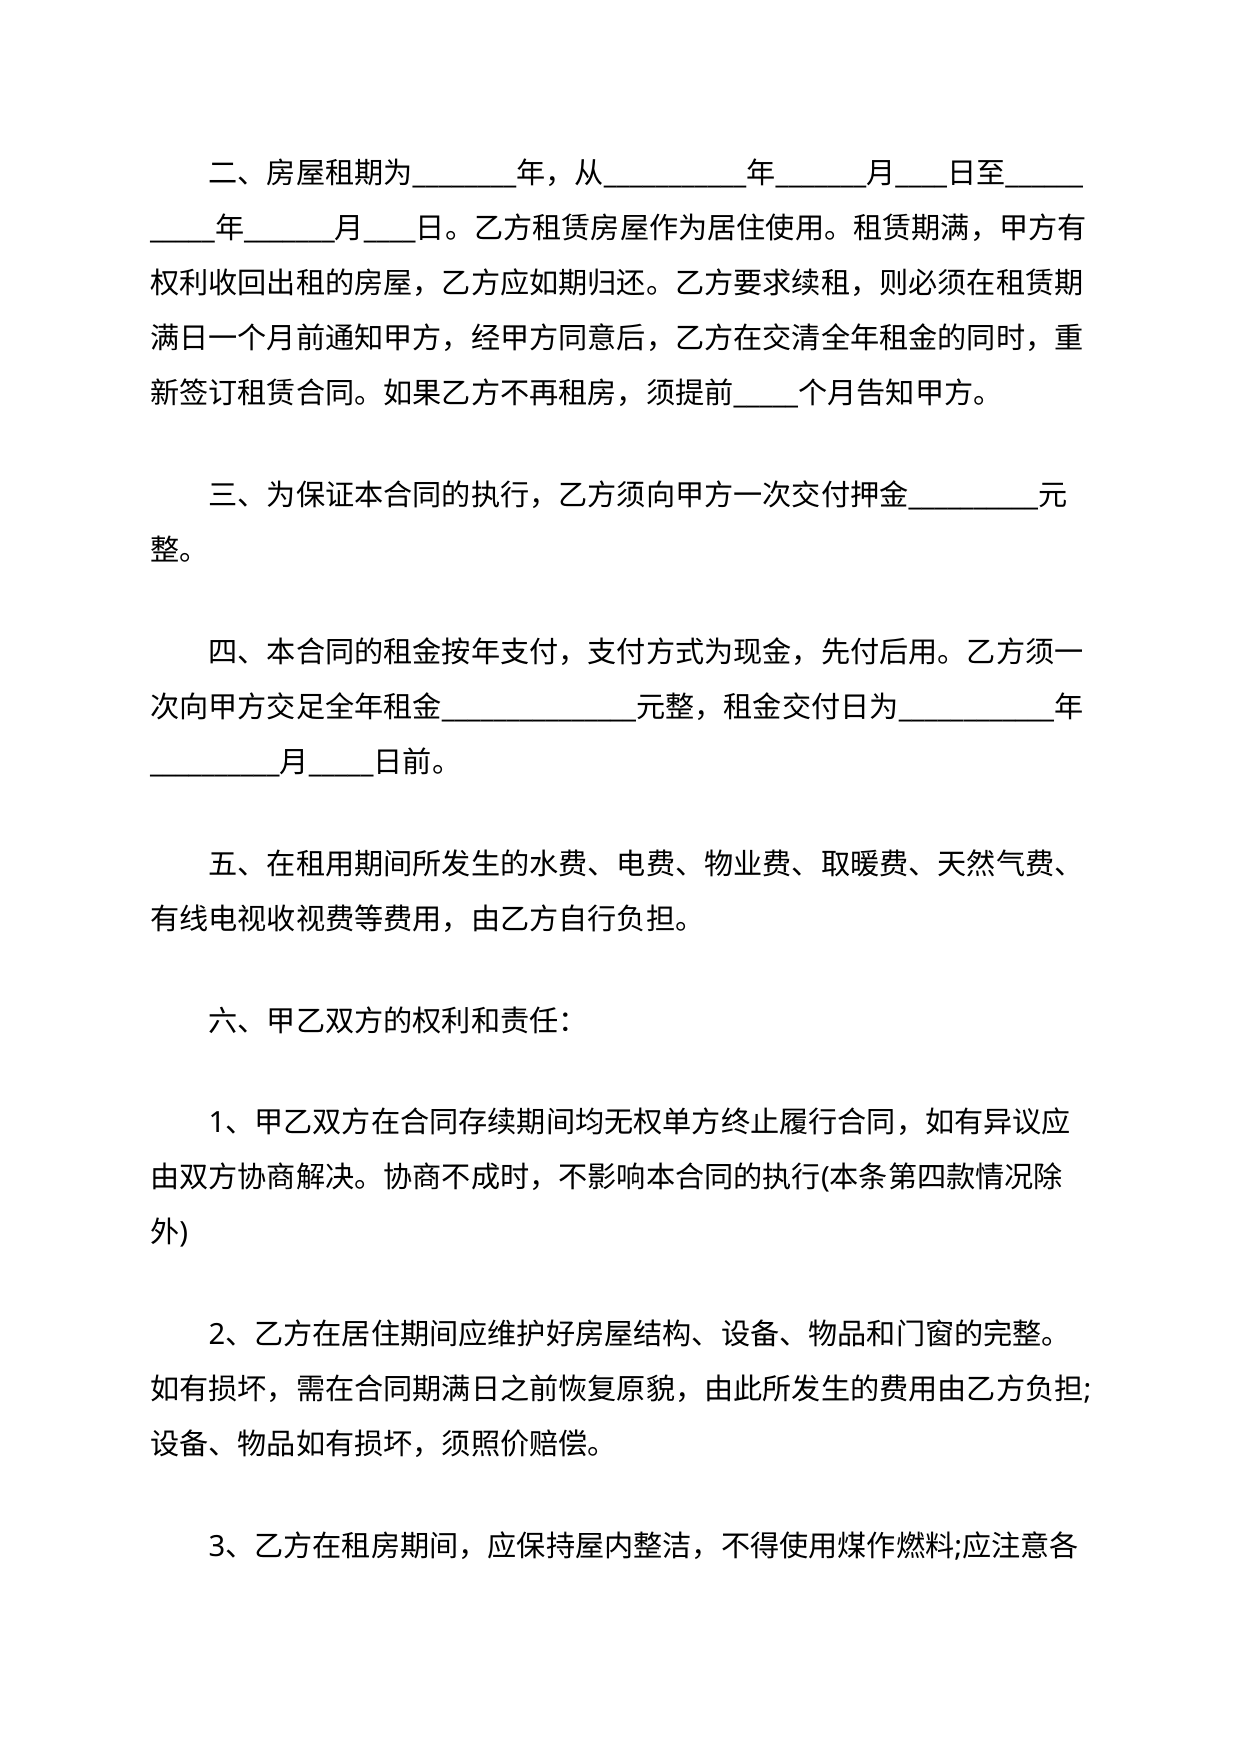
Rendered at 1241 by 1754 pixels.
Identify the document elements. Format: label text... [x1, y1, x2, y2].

text 二、房屋租期为________年，从___________年_______月____日至___________年_______月____日。乙方租赁房屋作为居住使用。租赁期满，甲方有权利收回出租的房屋，乙方应如期归还。乙方要求续租，则必须在租赁期满日一个月前通知甲方，经甲方同意后，乙方在交清全年租金的同时，重新签订租赁合同。如果乙方不再租房，须提前_____个月告知甲方。 [150, 150, 1090, 412]
text 四、本合同的租金按年支付，支付方式为现金，先付后用。乙方须一次向甲方交足全年租金_______________元整，租金交付日为____________年__________月_____日前。 [150, 628, 1090, 781]
text 三、为保证本合同的执行，乙方须向甲方一次交付押金__________元整。 [150, 472, 1090, 569]
text 五、在租用期间所发生的水费、电费、物业费、取暖费、天然气费、有线电视收视费等费用，由乙方自行负担。 [150, 840, 1090, 938]
text 六、甲乙双方的权利和责任： [150, 997, 1090, 1039]
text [150, 1523, 1090, 1565]
text 1、甲乙双方在合同存续期间均无权单方终止履行合同，如有异议应由双方协商解决。协商不成时，不影响本合同的执行(本条第四款情况除外) [150, 1099, 1090, 1251]
text 2、乙方在居住期间应维护好房屋结构、设备、物品和门窗的完整。如有损坏，需在合同期满日之前恢复原貌，由此所发生的费用由乙方负担;设备、物品如有损坏，须照价赔偿。 [150, 1311, 1090, 1463]
